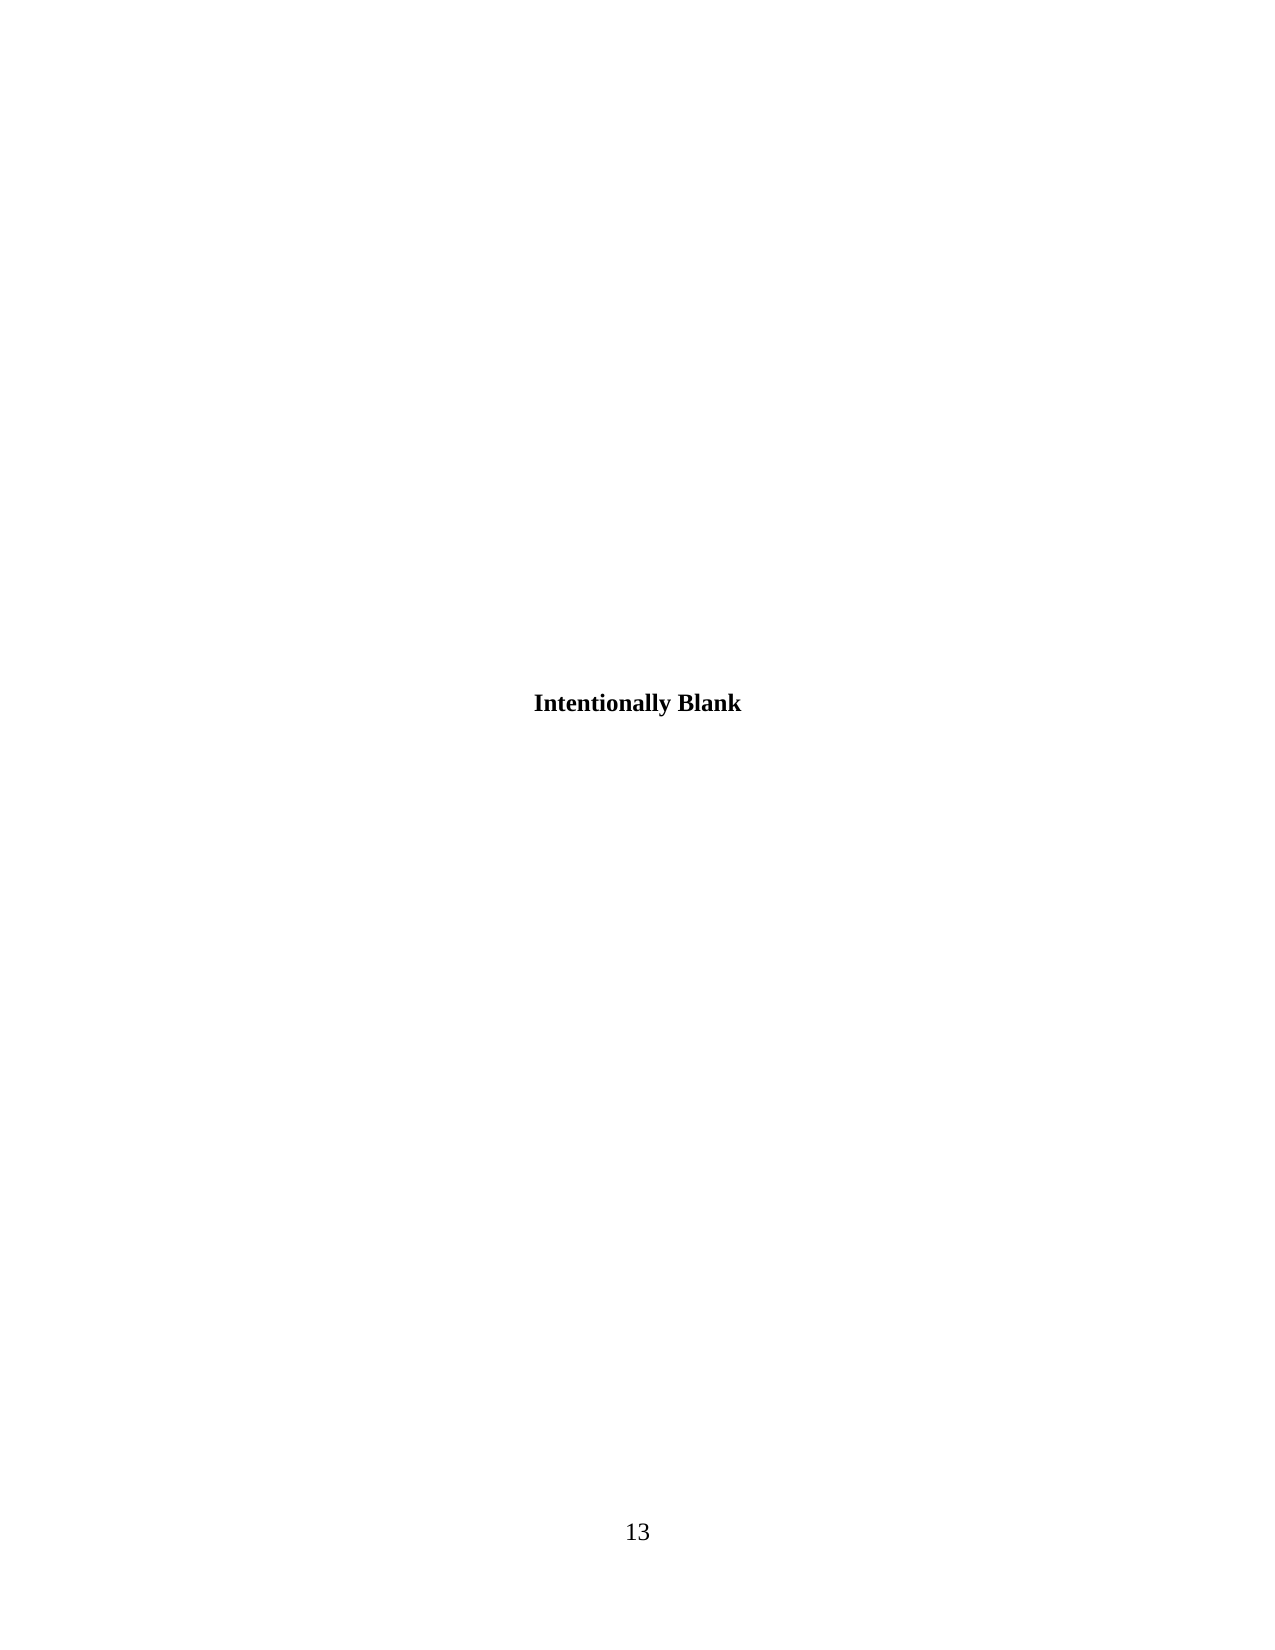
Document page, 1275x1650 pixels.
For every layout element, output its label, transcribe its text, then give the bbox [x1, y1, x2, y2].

text Intentionally Blank [150, 688, 1125, 717]
